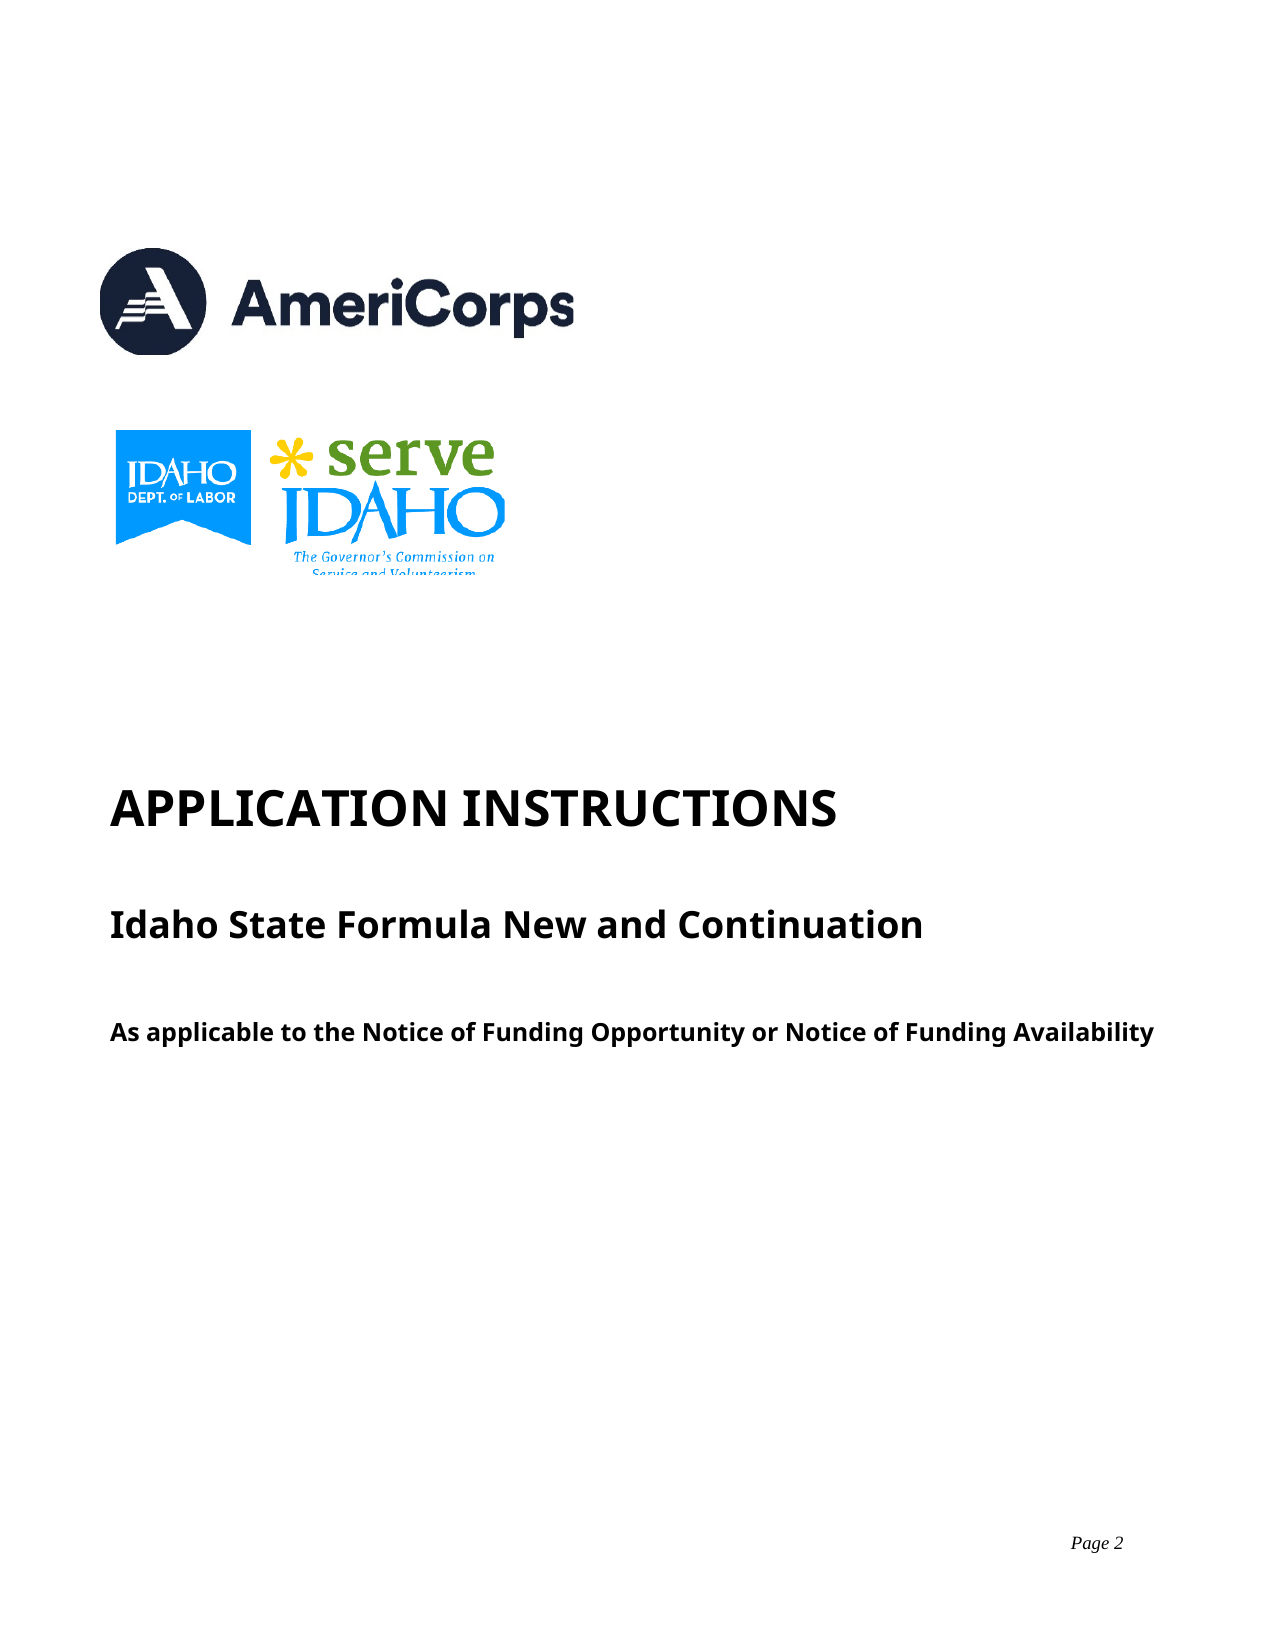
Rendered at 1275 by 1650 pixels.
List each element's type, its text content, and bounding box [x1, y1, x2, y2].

picture [98, 248, 573, 355]
picture [113, 430, 505, 574]
table_header APPLICATION INSTRUCTIONS Idaho State Formula New and Continuation As applicable to the Notice of Funding Opportunity or Notice of Funding Availability [99, 86, 1177, 1584]
